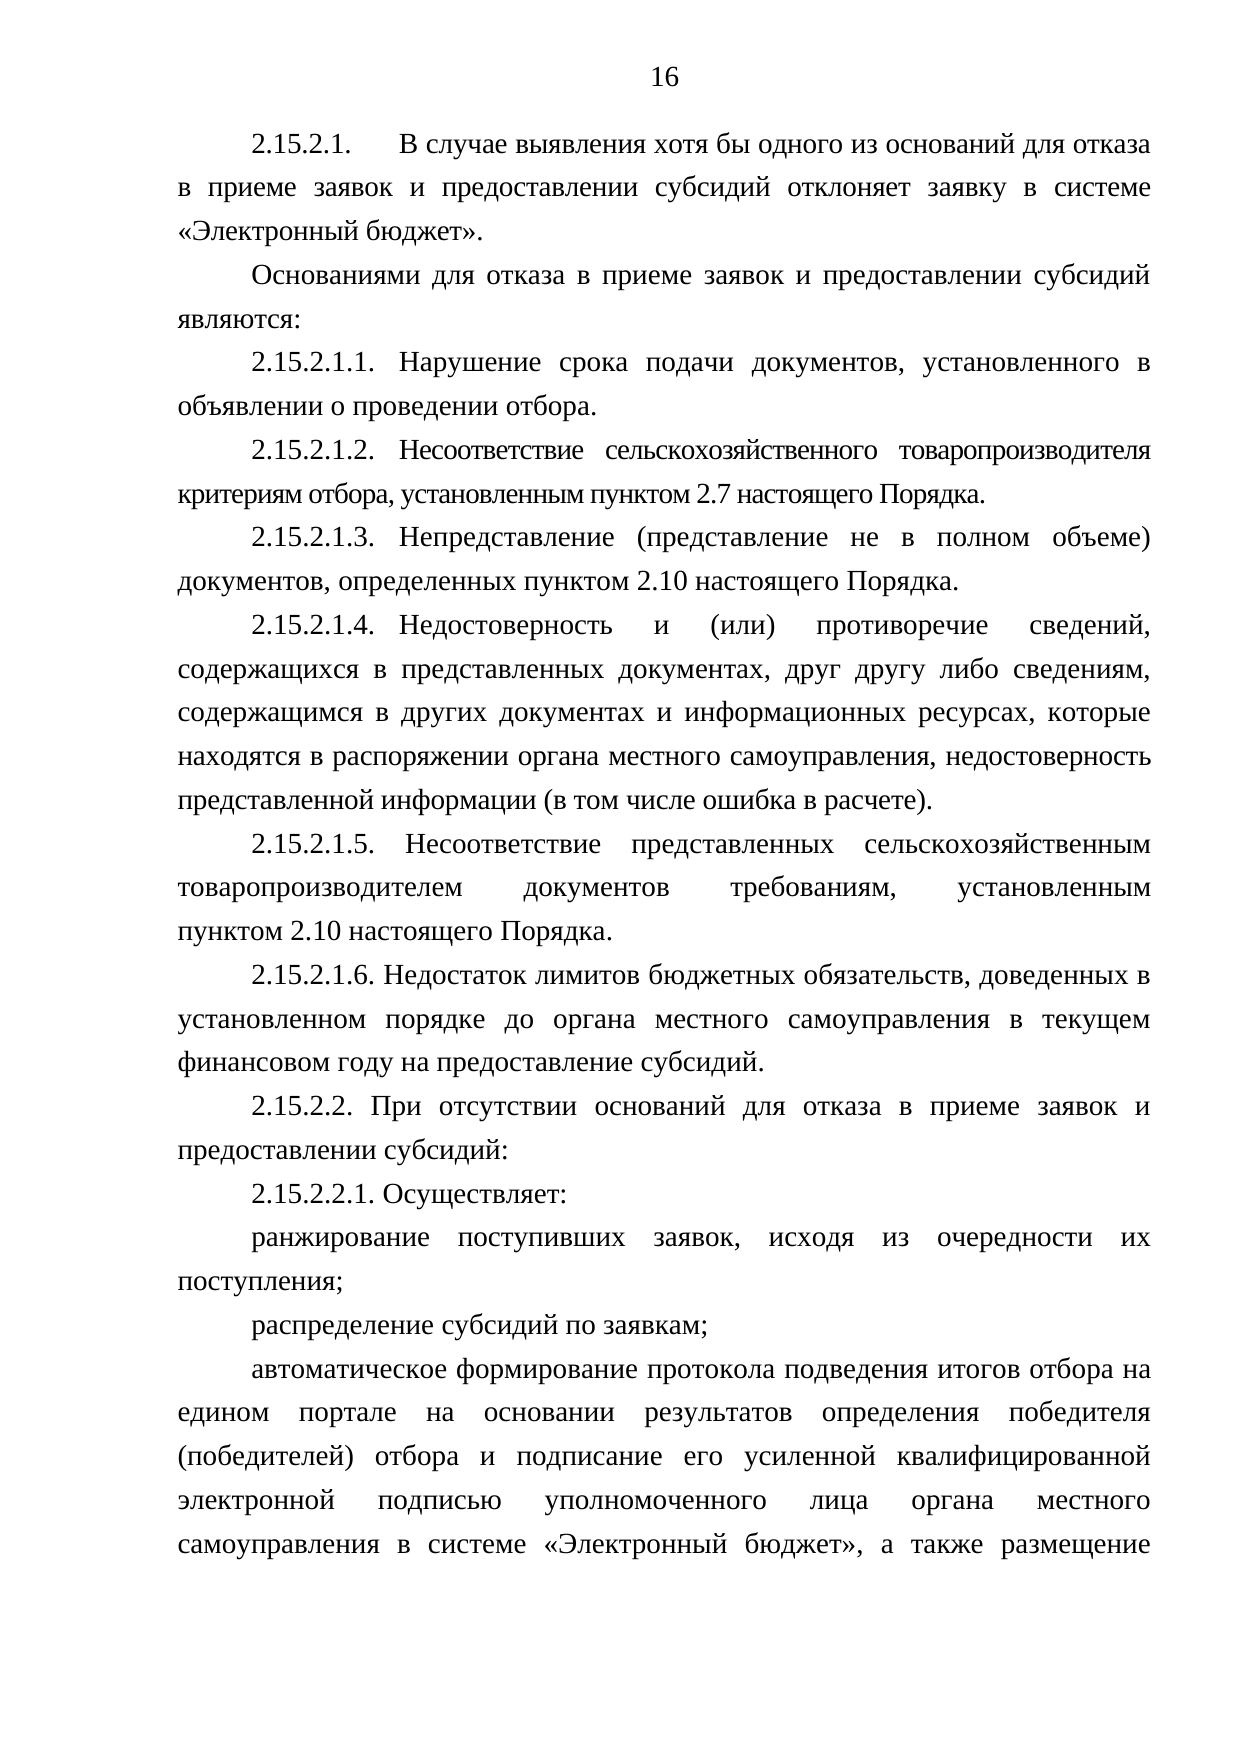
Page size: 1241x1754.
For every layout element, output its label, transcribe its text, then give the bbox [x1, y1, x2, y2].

text 2.15.2.1.3. Непредставление (представление не в полном объеме) документов, определенных пунктом 2.10 настоящего Порядка. [177, 512, 1152, 599]
text 2.15.2.1.6. Недостаток лимитов бюджетных обязательств, доведенных в установленном порядке до органа местного самоуправления в текущем финансовом году на предоставление субсидий. [177, 949, 1152, 1081]
text распределение субсидий по заявкам; [177, 1299, 1152, 1343]
text 2.15.2.2. При отсутствии оснований для отказа в приеме заявок и предоставлении субсидий: [177, 1081, 1152, 1168]
text 2.15.2.1.5. Несоответствие представленных сельскохозяйственным товаропроизводителем документов требованиям, установленным пунктом 2.10 настоящего Порядка. [177, 818, 1152, 949]
text Основаниями для отказа в приеме заявок и предоставлении субсидий являются: [177, 249, 1152, 337]
text 2.15.2.1.2. Несоответствие сельскохозяйственного товаропроизводителя критериям отбора, установленным пунктом 2.7 настоящего Порядка. [177, 424, 1152, 512]
text 2.15.2.1.1. Нарушение срока подачи документов, установленного в объявлении о проведении отбора. [177, 337, 1152, 424]
text 2.15.2.1. В случае выявления хотя бы одного из оснований для отказа в приеме заявок и предоставлении субсидий отклоняет заявку в системе «Электронный бюджет». [177, 118, 1152, 249]
text 2.15.2.1.4. Недостоверность и (или) противоречие сведений, содержащихся в представленных документах, друг другу либо сведениям, содержащимся в других документах и информационных ресурсах, которые находятся в распоряжении органа местного самоуправления, недостоверность представленной информации (в том числе ошибка в расчете). [177, 599, 1152, 818]
text ранжирование поступивших заявок, исходя из очередности их поступления; [177, 1212, 1152, 1299]
text 2.15.2.2.1. Осуществляет: [177, 1168, 1152, 1212]
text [177, 1343, 1152, 1562]
